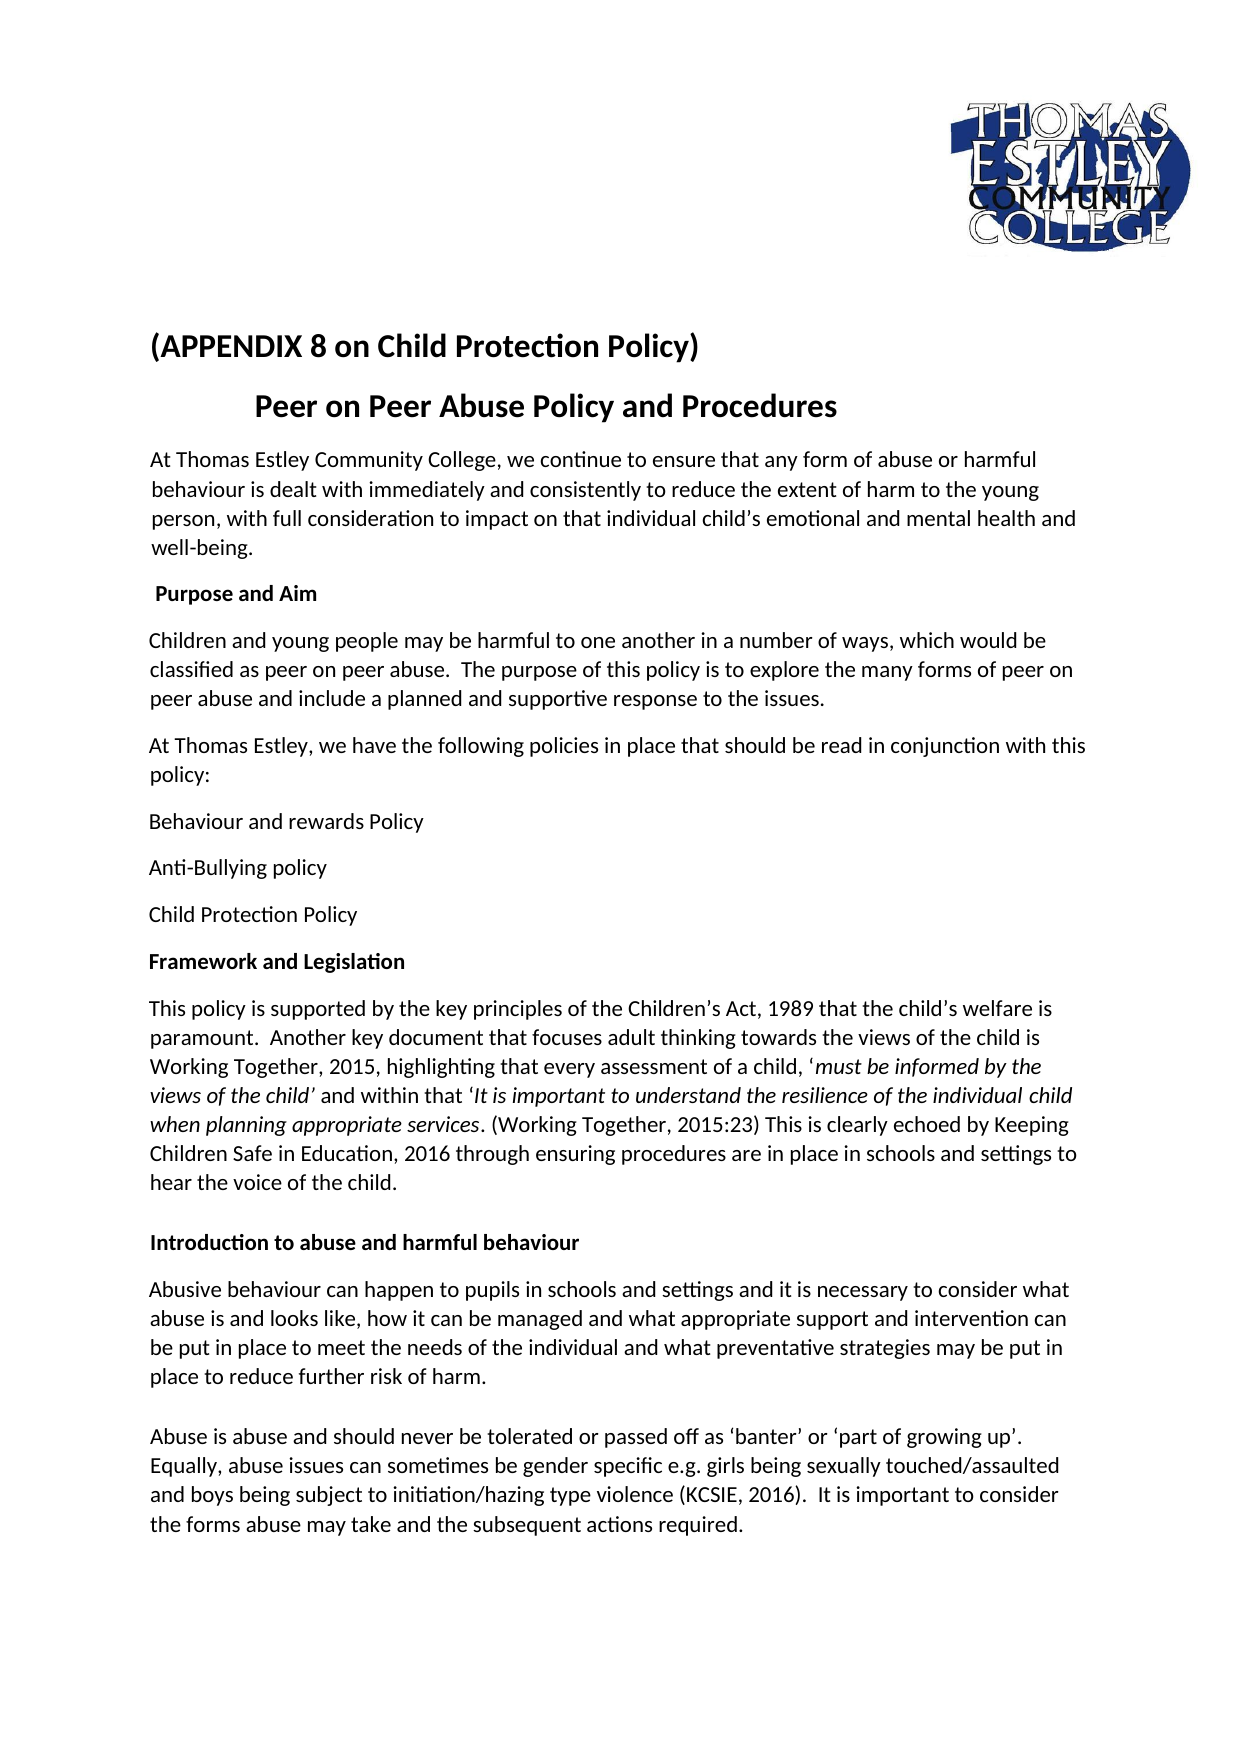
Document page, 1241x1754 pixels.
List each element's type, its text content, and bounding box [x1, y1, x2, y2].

text Peer on Peer Abuse Policy and Procedures [150, 385, 942, 426]
text This policy is supported by the key principles of the Children’s Act, 1989 that the child’s welfare is paramount. Another key document that focuses adult thinking towards the views of the child is Working Together, 2015, highlighting that every assessment of a child, ‘must be informed by the views of the child’ and within that ‘It is important to understand the resilience of the individual child when planning appropriate services. (Working Together, 2015:23) This is clearly echoed by Keeping Children Safe in Education, 2016 through ensuring procedures are in place in schools and settings to hear the voice of the child. [148, 994, 1089, 1196]
text Abusive behaviour can happen to pupils in schools and settings and it is necessary to consider what abuse is and looks like, how it can be managed and what appropriate support and intervention can be put in place to meet the needs of the individual and what preventative strategies may be put in place to reduce further risk of harm. [148, 1275, 1089, 1390]
text (APPENDIX 8 on Child Protection Policy) [150, 325, 942, 366]
text Introduction to abuse and harmful behaviour [150, 1228, 1090, 1256]
text Child Protection Policy [148, 900, 1089, 928]
text At Thomas Estley Community College, we continue to ensure that any form of abuse or harmful behaviour is dealt with immediately and consistently to reduce the extent of harm to the young person, with full consideration to impact on that individual child’s emotional and mental health and well-being. [150, 446, 1089, 561]
text Behaviour and rewards Policy [148, 807, 1089, 835]
picture [939, 49, 1204, 317]
text Children and young people may be harmful to one another in a number of ways, which would be classified as peer on peer abuse. The purpose of this policy is to explore the many forms of peer on peer abuse and include a planned and supportive response to the issues. [148, 626, 1089, 712]
text Purpose and Aim [150, 579, 1090, 607]
text Abuse is abuse and should never be tolerated or passed off as ‘banter’ or ‘part of growing up’. Equally, abuse issues can sometimes be gender specific e.g. girls being sexually touched/assaulted and boys being subject to initiation/hazing type violence (KCSIE, 2016). It is important to consider the forms abuse may take and the subsequent actions required. [150, 1422, 1089, 1538]
text Anti-Bullying policy [148, 853, 1089, 882]
text At Thomas Estley, we have the following policies in place that should be read in conjunction with this policy: [148, 731, 1089, 788]
subtitle Framework and Legislation [148, 947, 1090, 975]
